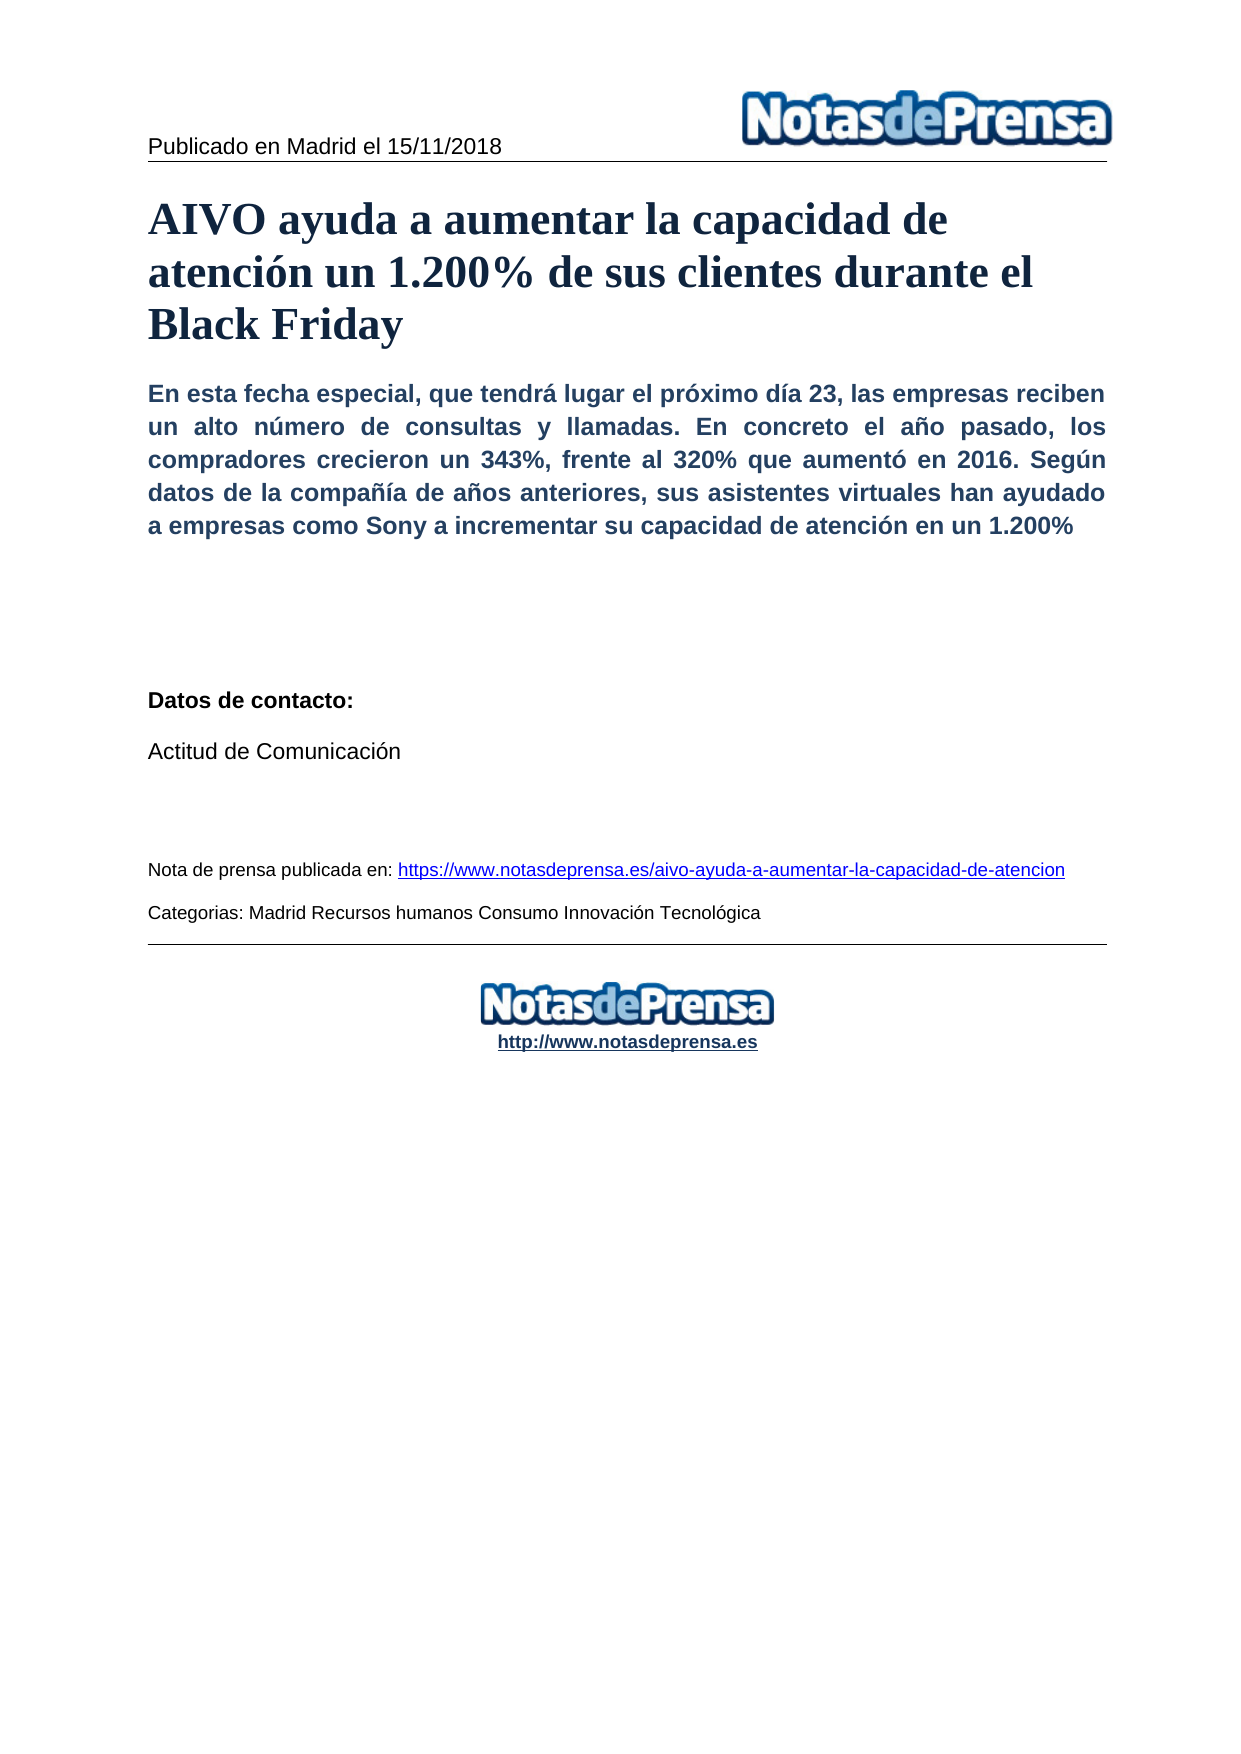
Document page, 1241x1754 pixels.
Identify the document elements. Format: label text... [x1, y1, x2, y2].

subtitle AIVO ayuda a aumentar la capacidad de atención un 1.200% de sus clientes durante el Black Friday [148, 192, 1107, 350]
text http://www.notasdeprensa.es [148, 1031, 1107, 1052]
picture [742, 90, 1113, 148]
text Nota de prensa publicada en: https://www.notasdeprensa.es/aivo-ayuda-a-aumentar-la-capacidad-de-atencion [148, 859, 1107, 881]
subtitle En esta fecha especial, que tendrá lugar el próximo día 23, las empresas reciben un alto número de consultas y llamadas. En concreto el año pasado, los compradores crecieron un 343%, frente al 320% que aumentó en 2016. Según datos de la compañía de años anteriores, sus asistentes virtuales han ayudado a empresas como Sony a incrementar su capacidad de atención en un 1.200% [148, 379, 1107, 540]
picture [480, 981, 775, 1027]
text Categorias: Madrid Recursos humanos Consumo Innovación Tecnológica [148, 901, 1107, 923]
text Publicado en Madrid el 15/11/2018 [148, 133, 1107, 161]
text Datos de contacto: [148, 687, 1107, 713]
text Actitud de Comunicación [148, 738, 1063, 764]
